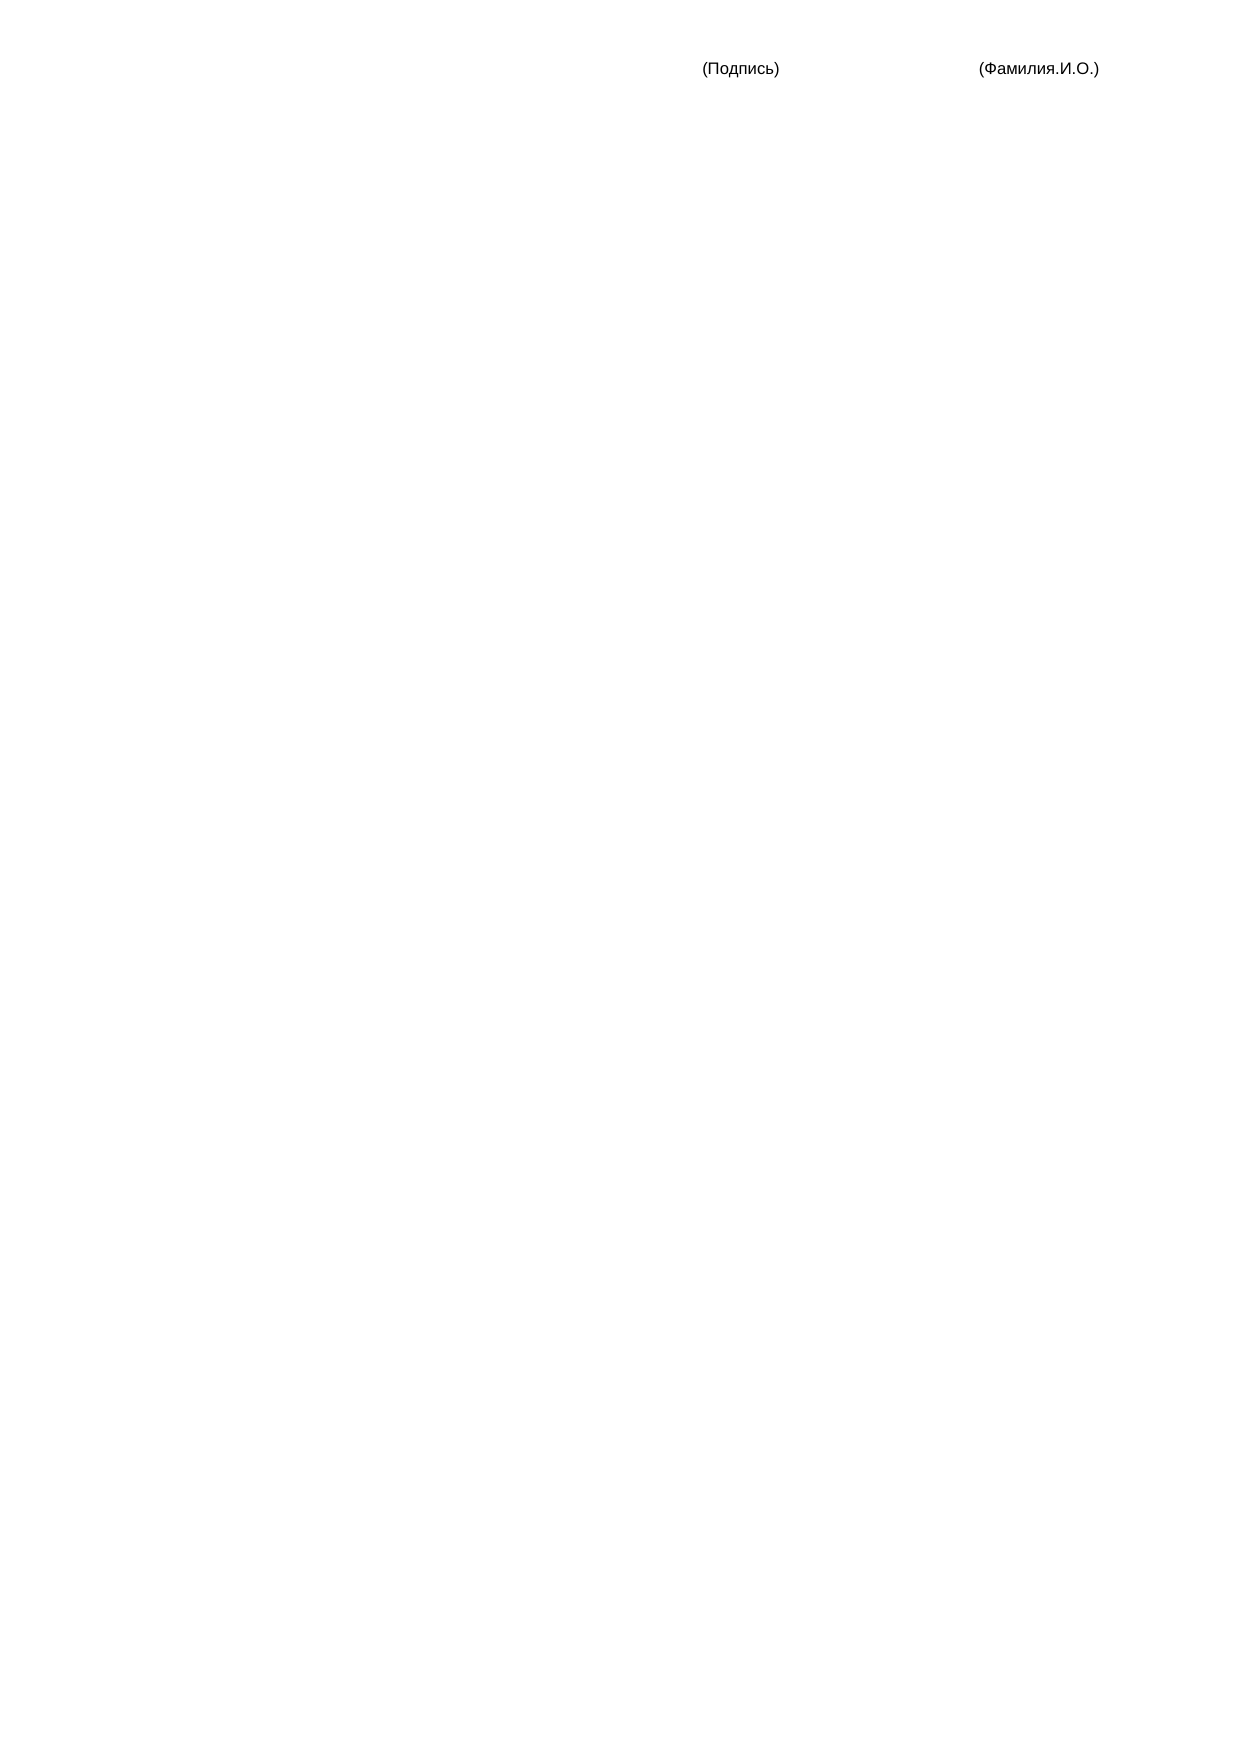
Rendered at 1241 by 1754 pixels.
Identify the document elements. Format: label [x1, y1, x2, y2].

table_cell [136, 59, 1170, 78]
